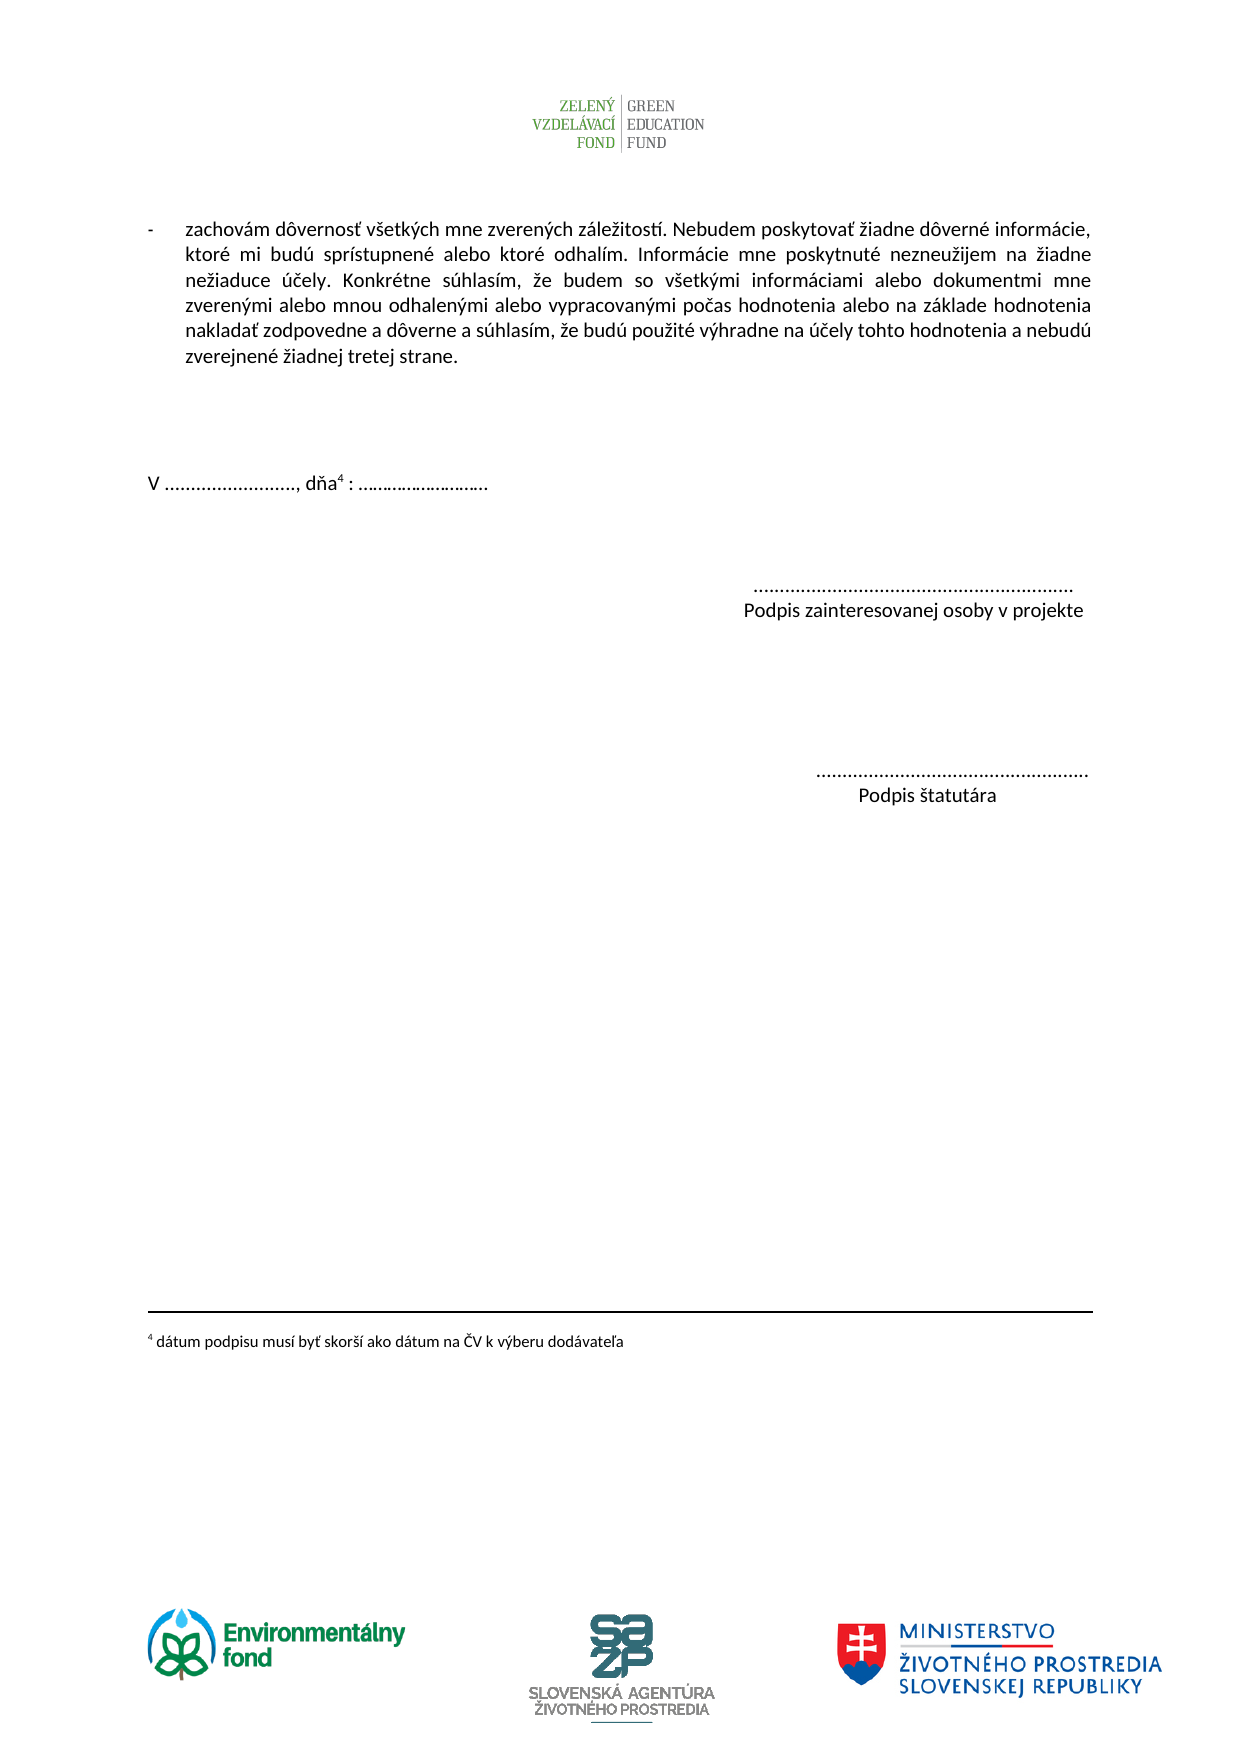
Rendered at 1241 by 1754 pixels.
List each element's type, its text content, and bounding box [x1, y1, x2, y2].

text Podpis zainteresovanej osoby v projekte [148, 597, 1093, 623]
text V ........................., dňa4 : ……………………… [148, 470, 1093, 496]
text .................................................... [812, 757, 1093, 782]
list zachovám dôvernosť všetkých mne zverených záležitostí. Nebudem poskytovať žiadne dôverné informácie, ktoré mi budú sprístupnené alebo ktoré odhalím. Informácie mne poskytnuté nezneužijem na žiadne nežiaduce účely. Konkrétne súhlasím, že budem so všetkými informáciami alebo dokumentmi mne zverenými alebo mnou odhalenými alebo vypracovanými počas hodnotenia alebo na základe hodnotenia nakladať zodpovedne a dôverne a súhlasím, že budú použité výhradne na účely tohto hodnotenia a nebudú zverejnené žiadnej tretej strane. [148, 216, 1093, 368]
picture [147, 1608, 406, 1681]
picture [520, 1604, 720, 1731]
text ............................................................. [148, 572, 1093, 597]
text 4 dátum podpisu musí byť skorší ako dátum na ČV k výberu dodávateľa [148, 1331, 1093, 1351]
text Podpis štatutára [148, 782, 1093, 808]
picture [833, 1614, 1169, 1704]
picture [513, 73, 727, 172]
